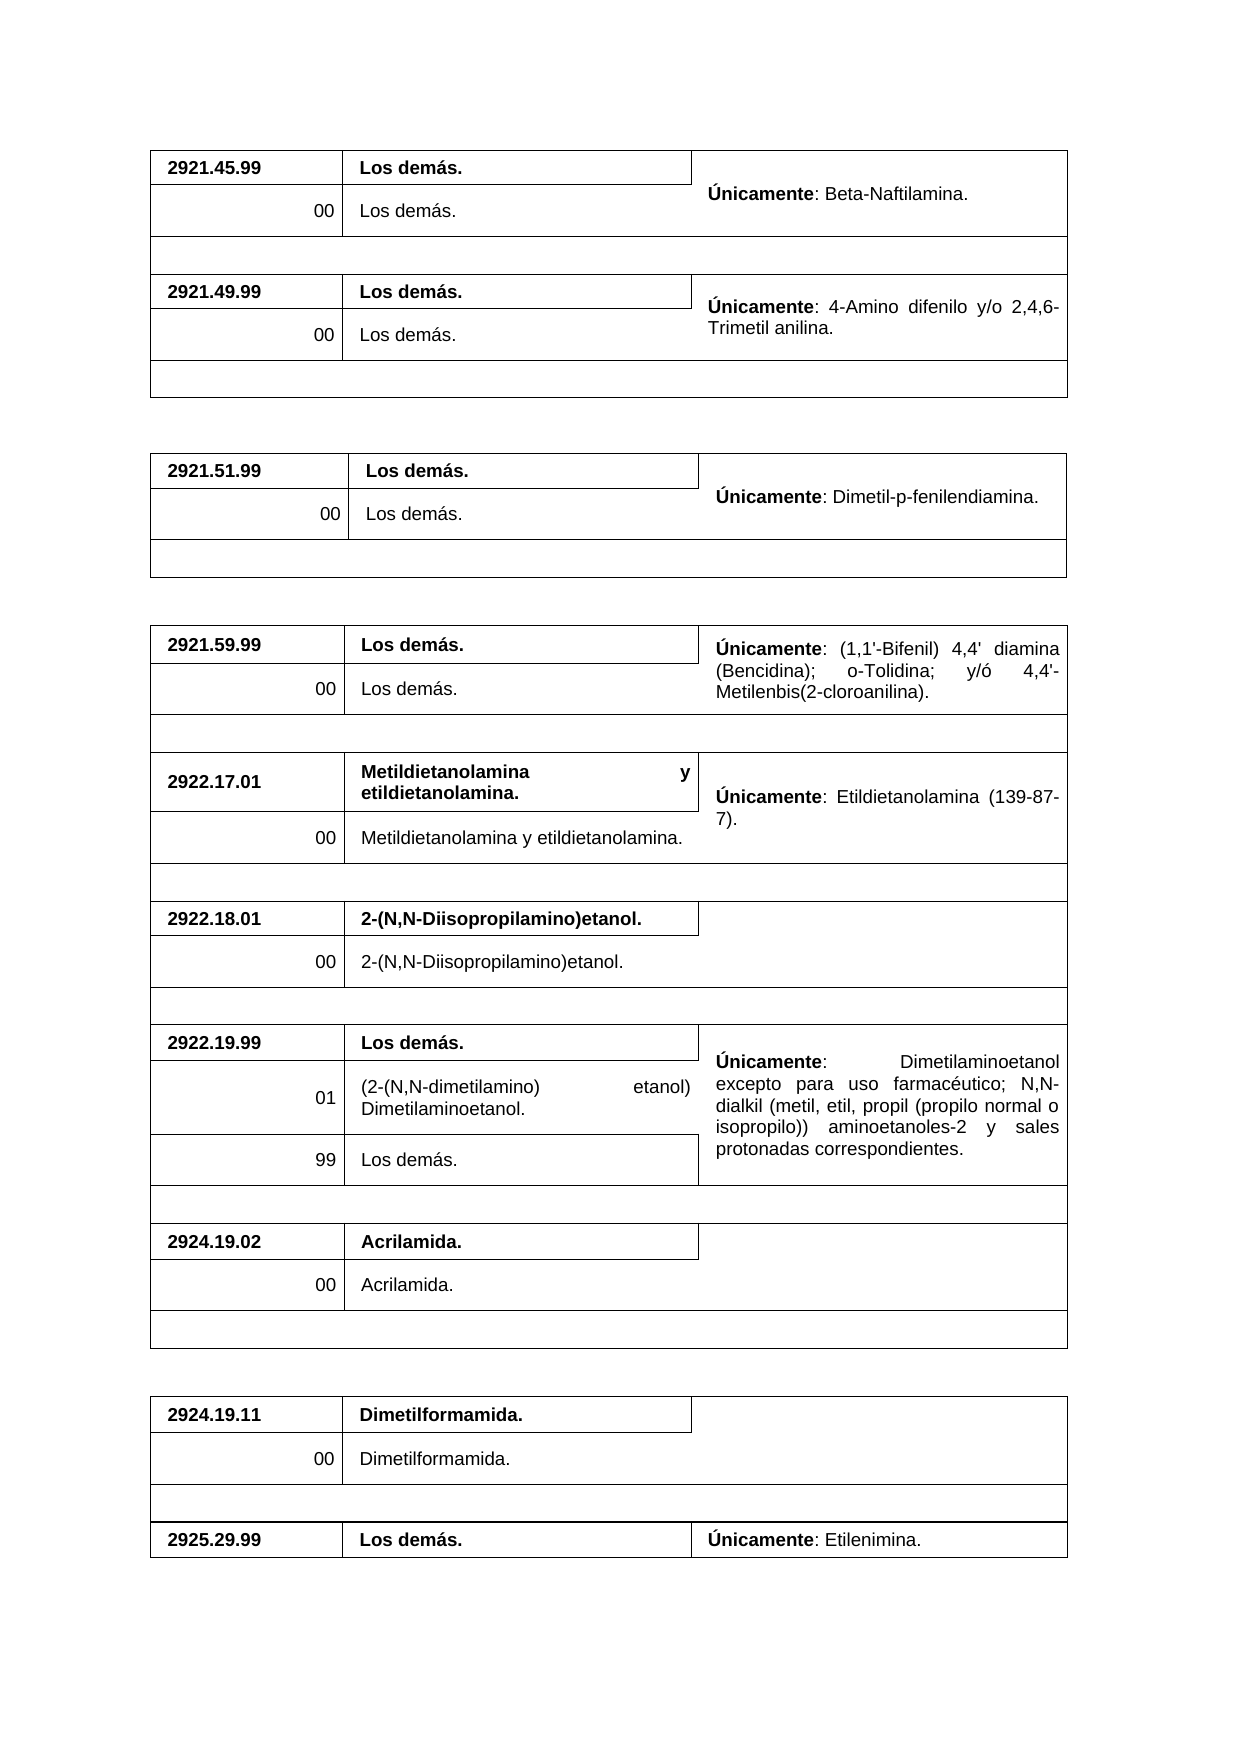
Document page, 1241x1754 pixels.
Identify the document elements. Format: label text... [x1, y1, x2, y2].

table_header [691, 1397, 1067, 1484]
table_header 2921.51.99 [151, 454, 348, 488]
table_cell Acrilamida. [345, 1224, 698, 1259]
table_cell [151, 864, 1067, 901]
table_cell 2921.45.99 [151, 151, 342, 184]
table_cell [151, 361, 1067, 397]
table_cell Los demás. [343, 1523, 691, 1557]
table_cell 00 [151, 1260, 344, 1310]
table_cell 2922.19.99 [151, 1025, 344, 1060]
table_cell (2-(N,N-dimetilamino) etanol) Dimetilaminoetanol. [345, 1061, 699, 1133]
table_cell Los demás. [345, 1025, 698, 1060]
table_cell 99 [151, 1135, 344, 1185]
table_cell Los demás. [343, 185, 691, 236]
table_cell 00 [151, 185, 342, 236]
table_cell Los demás. [345, 1135, 698, 1185]
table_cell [692, 1523, 1067, 1557]
table_cell Los demás. [345, 664, 699, 714]
table_cell Los demás. [343, 275, 691, 308]
table_cell [151, 237, 1067, 274]
table_cell [151, 715, 1067, 752]
table_cell 2921.49.99 [151, 275, 342, 308]
table_cell [151, 540, 1066, 577]
table_cell 2-(N,N-Diisopropilamino)etanol. [345, 902, 698, 935]
table_cell Dimetilformamida. [343, 1433, 691, 1484]
table_cell [151, 1186, 1067, 1223]
table_cell Los demás. [349, 489, 699, 539]
table_cell Únicamente: Etildietanolamina (139-87-7). [699, 753, 1067, 863]
table_cell [699, 1224, 1067, 1310]
table_header 2921.59.99 [151, 626, 344, 663]
table_cell 00 [151, 309, 342, 360]
table_cell Únicamente: 4-Amino difenilo y/o 2,4,6-Trimetil anilina. [691, 275, 1067, 360]
table_cell Los demás. [343, 151, 691, 184]
table_header Únicamente: (1,1'-Bifenil) 4,4' diamina (Bencidina); o-Tolidina; y/ó 4,4'-Metilenbis(2-cloroanilina). [699, 626, 1067, 714]
table_cell 00 [151, 812, 344, 863]
table_cell 2925.29.99 [151, 1523, 342, 1557]
table_header Dimetilformamida. [343, 1397, 691, 1432]
table_cell 01 [151, 1061, 344, 1133]
table_cell [699, 902, 1067, 987]
table_cell Metildietanolamina y etildietanolamina. [345, 812, 699, 863]
table_cell 2922.17.01 [151, 753, 344, 811]
table_header 2924.19.11 [151, 1397, 342, 1432]
table_cell 2924.19.02 [151, 1224, 344, 1259]
table_cell Los demás. [343, 309, 691, 360]
table_header Los demás. [349, 454, 698, 488]
table_cell 00 [151, 489, 348, 539]
table_cell [151, 1485, 1067, 1521]
table_cell 2-(N,N-Diisopropilamino)etanol. [345, 936, 699, 987]
table_cell 00 [151, 1433, 342, 1484]
table_header Únicamente: Dimetil-p-fenilendiamina. [699, 454, 1066, 539]
table_cell [151, 988, 1067, 1024]
table_cell 00 [151, 936, 344, 987]
table_cell Metildietanolamina y etildietanolamina. [345, 753, 698, 811]
table_cell Únicamente: Dimetilaminoetanol excepto para uso farmacéutico; N,N-dialkil (metil, etil, propil (propilo normal o isopropilo)) aminoetanoles-2 y sales protonadas correspondientes. [699, 1025, 1067, 1185]
table_cell Únicamente: Beta-Naftilamina. [691, 151, 1067, 236]
table_cell Acrilamida. [345, 1260, 699, 1310]
table_cell [151, 1311, 1067, 1348]
table_cell 2922.18.01 [151, 902, 344, 935]
table_cell 00 [151, 664, 344, 714]
table_header Los demás. [345, 626, 698, 663]
